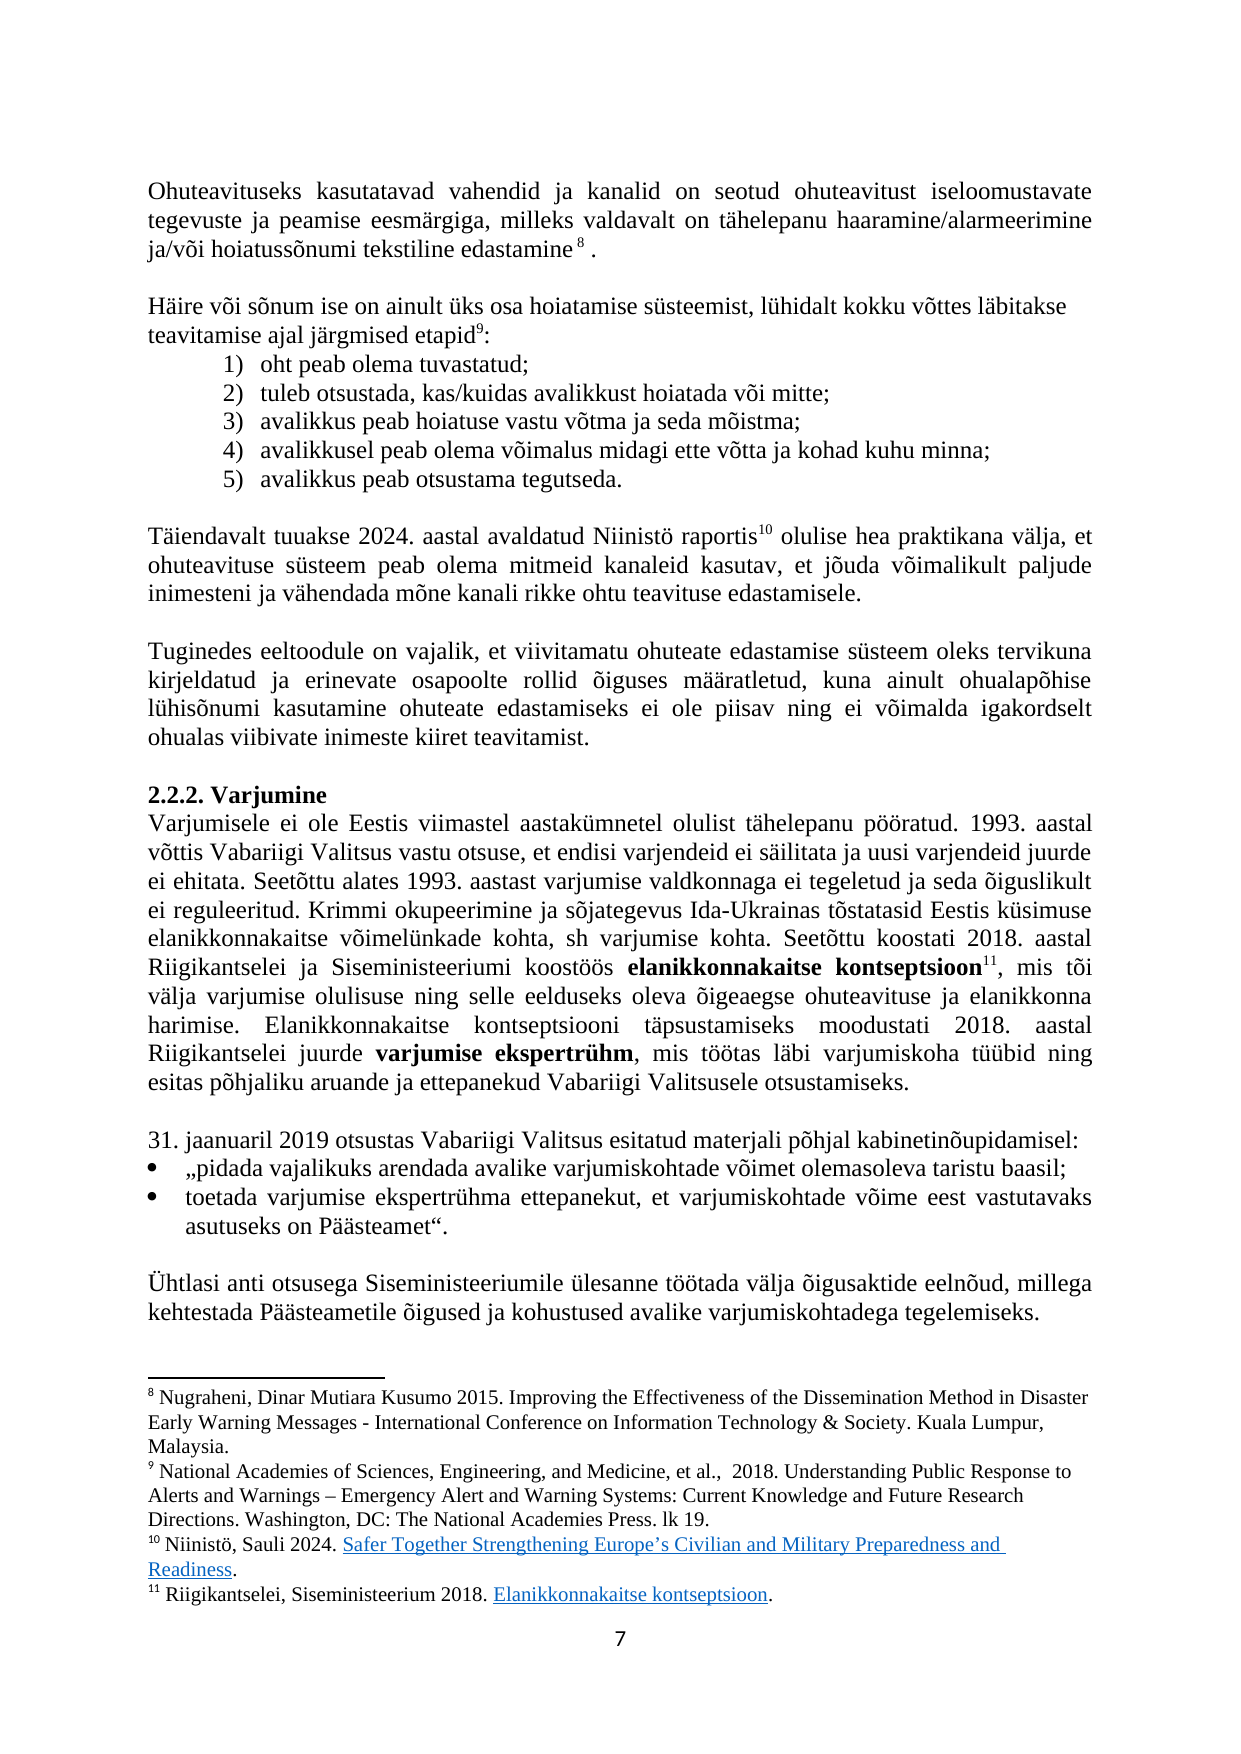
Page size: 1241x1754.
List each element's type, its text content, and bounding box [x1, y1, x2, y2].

list avalikkus peab otsustama tegutseda. [223, 464, 1093, 493]
text Tuginedes eeltoodule on vajalik, et viivitamatu ohuteate edastamise süsteem oleks tervikuna kirjeldatud ja erinevate osapoolte rollid õiguses määratletud, kuna ainult ohualapõhise lühisõnumi kasutamine ohuteate edastamiseks ei ole piisav ning ei võimalda igakordselt ohualas viibivate inimeste kiiret teavitamist. [148, 636, 1093, 751]
list oht peab olema tuvastatud; [223, 349, 1093, 378]
list „pidada vajalikuks arendada avalike varjumiskohtade võimet olemasoleva taristu baasil; [148, 1153, 1093, 1182]
text Ühtlasi anti otsusega Siseministeeriumile ülesanne töötada välja õigusaktide eelnõud, millega kehtestada Päästeametile õigused ja kohustused avalike varjumiskohtadega tegelemiseks. [148, 1268, 1093, 1326]
text 2.2.2. Varjumine [148, 780, 1093, 808]
text Ohuteavituseks kasutatavad vahendid ja kanalid on seotud ohuteavitust iseloomustavate tegevuste ja peamise eesmärgiga, milleks valdavalt on tähelepanu haaramine/alarmeerimine ja/või hoiatussõnumi tekstiline edastamine . [148, 176, 1093, 263]
text 31. jaanuaril 2019 otsustas Vabariigi Valitsus esitatud materjali põhjal kabinetinõupidamisel: [148, 1125, 1093, 1153]
list toetada varjumise ekspertrühma ettepanekut, et varjumiskohtade võime eest vastutavaks asutuseks on Päästeamet“. [148, 1182, 1093, 1240]
text Varjumisele ei ole Eestis viimastel aastakümnetel olulist tähelepanu pööratud. 1993. aastal võttis Vabariigi Valitsus vastu otsuse, et endisi varjendeid ei säilitata ja uusi varjendeid juurde ei ehitata. Seetõttu alates 1993. aastast varjumise valdkonnaga ei tegeletud ja seda õiguslikult ei reguleeritud. Krimmi okupeerimine ja sõjategevus Ida-Ukrainas tõstatasid Eestis küsimuse elanikkonnakaitse võimelünkade kohta, sh varjumise kohta. Seetõttu koostati 2018. aastal Riigikantselei ja Siseministeeriumi koostöös elanikkonnakaitse kontseptsioon, mis tõi välja varjumise olulisuse ning selle eelduseks oleva õigeaegse ohuteavituse ja elanikkonna harimise. Elanikkonnakaitse kontseptsiooni täpsustamiseks moodustati 2018. aastal Riigikantselei juurde varjumise ekspertrühm, mis töötas läbi varjumiskoha tüübid ning esitas põhjaliku aruande ja ettepanekud Vabariigi Valitsusele otsustamiseks. [148, 808, 1093, 1096]
list tuleb otsustada, kas/kuidas avalikkust hoiatada või mitte; [223, 378, 1093, 406]
list avalikkus peab hoiatuse vastu võtma ja seda mõistma; [223, 406, 1093, 435]
text Häire või sõnum ise on ainult üks osa hoiatamise süsteemist, lühidalt kokku võttes läbitakse teavitamise ajal järgmised etapid: [148, 291, 1093, 349]
list avalikkusel peab olema võimalus midagi ette võtta ja kohad kuhu minna; [223, 435, 1093, 464]
text Täiendavalt tuuakse 2024. aastal avaldatud Niinistö raportis olulise hea praktikana välja, et ohuteavituse süsteem peab olema mitmeid kanaleid kasutav, et jõuda võimalikult paljude inimesteni ja vähendada mõne kanali rikke ohtu teavituse edastamisele. [148, 521, 1093, 607]
